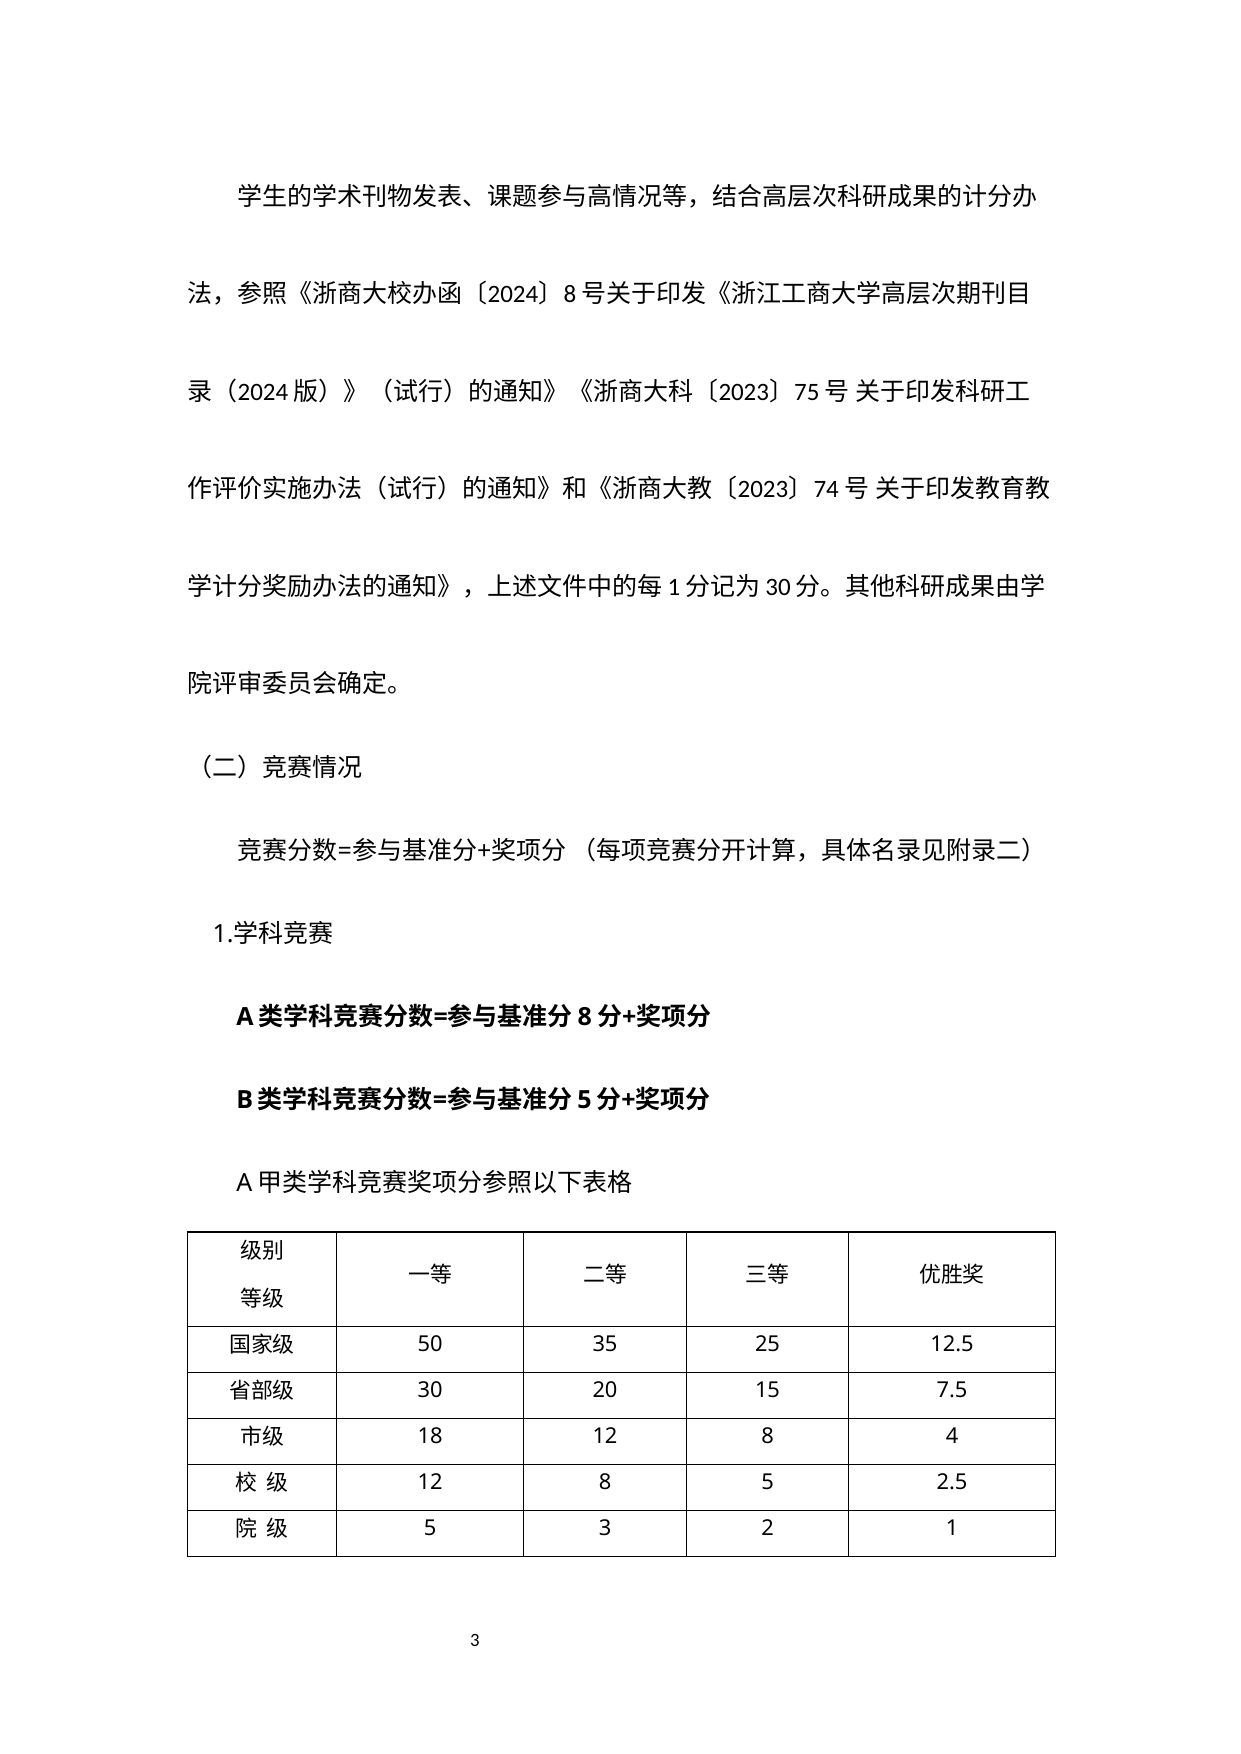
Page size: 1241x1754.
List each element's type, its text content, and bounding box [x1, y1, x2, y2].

table_cell 8 [524, 1465, 686, 1510]
text （二）竞赛情况 [187, 733, 1053, 798]
table_cell 30 [337, 1373, 523, 1418]
text 1.学科竞赛 [187, 899, 1053, 964]
table_cell 1 [849, 1511, 1055, 1556]
table_cell 12.5 [849, 1327, 1055, 1372]
table_cell 8 [687, 1419, 848, 1464]
table_cell 12 [524, 1419, 686, 1464]
table_header 三等 [687, 1233, 848, 1326]
table_header 二等 [524, 1233, 686, 1326]
table_cell 校 级 [188, 1465, 336, 1510]
table_cell 35 [524, 1327, 686, 1372]
table_cell 5 [687, 1465, 848, 1510]
text 学生的学术刊物发表、课题参与高情况等，结合高层次科研成果的计分办法，参照《浙商大校办函〔2024〕8号关于印发《浙江工商大学高层次期刊目录（2024版）》（试行）的通知》《浙商大科〔2023〕75号 关于印发科研工作评价实施办法（试行）的通知》和《浙商大教〔2023〕74 号 关于印发教育教学计分奖励办法的通知》，上述文件中的每1分记为30分。其他科研成果由学院评审委员会确定。 [187, 162, 1053, 714]
text A甲类学科竞赛奖项分参照以下表格 [236, 1148, 1053, 1213]
table_cell 18 [337, 1419, 523, 1464]
table_cell 15 [687, 1373, 848, 1418]
table_header 优胜奖 [849, 1233, 1055, 1326]
table_cell 3 [524, 1511, 686, 1556]
text B类学科竞赛分数=参与基准分5分+奖项分 [236, 1065, 1053, 1130]
table_cell 2.5 [849, 1465, 1055, 1510]
table_cell 12 [337, 1465, 523, 1510]
table_cell 2 [687, 1511, 848, 1556]
table_cell 7.5 [849, 1373, 1055, 1418]
text 竞赛分数=参与基准分+奖项分 （每项竞赛分开计算，具体名录见附录二） [187, 816, 1053, 881]
table_header 级别 等级 [188, 1233, 336, 1326]
table_cell 国家级 [188, 1327, 336, 1372]
table_cell 省部级 [188, 1373, 336, 1418]
table_cell 院 级 [188, 1511, 336, 1556]
table_cell 25 [687, 1327, 848, 1372]
table_cell 20 [524, 1373, 686, 1418]
table_cell 5 [337, 1511, 523, 1556]
table_cell 50 [337, 1327, 523, 1372]
table_cell 市级 [188, 1419, 336, 1464]
text A类学科竞赛分数=参与基准分8分+奖项分 [236, 982, 1053, 1047]
table_cell 4 [849, 1419, 1055, 1464]
table_header 一等 [337, 1233, 523, 1326]
